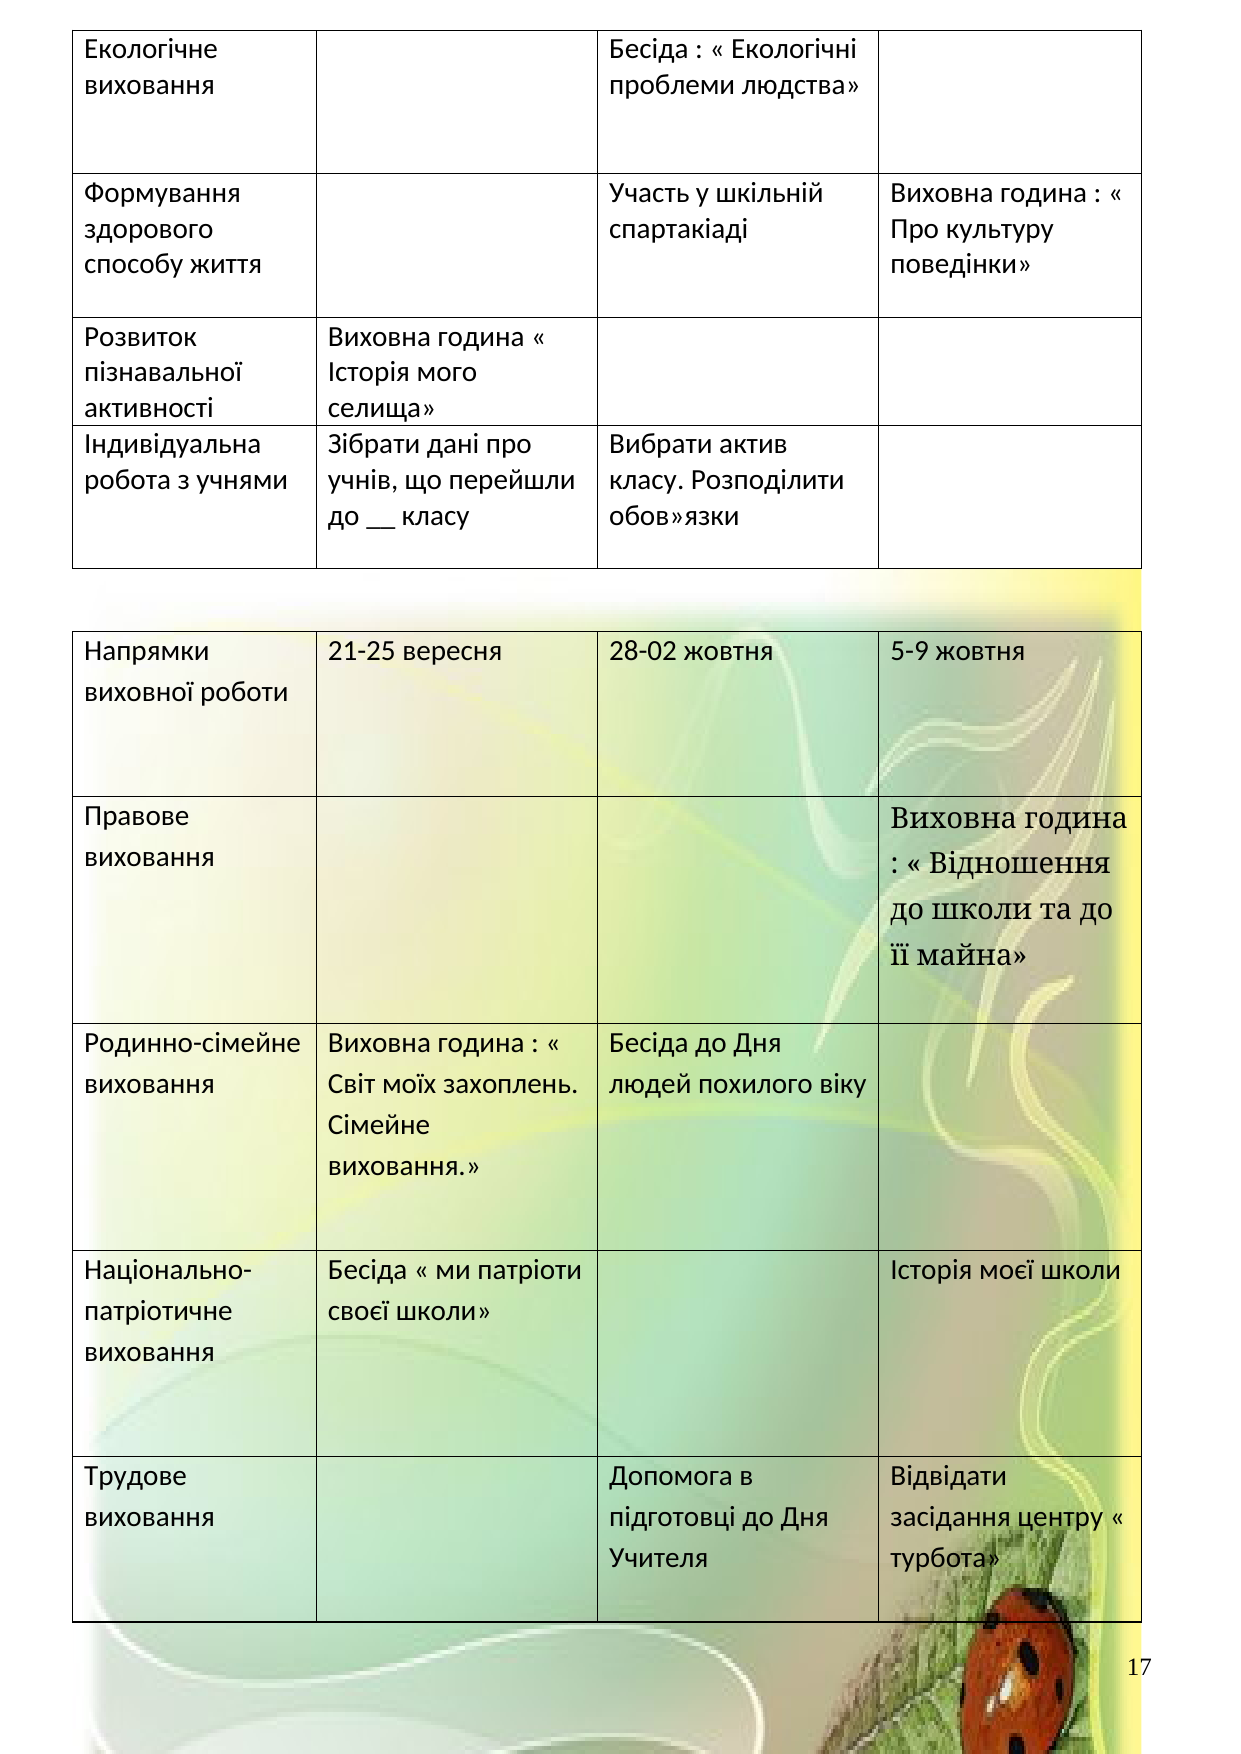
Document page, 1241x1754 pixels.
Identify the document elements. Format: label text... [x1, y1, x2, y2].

table_cell [879, 1024, 1141, 1250]
table_cell Індивідуальна робота з учнями [73, 426, 316, 568]
table_cell Виховна година : « Про культуру поведінки» [879, 174, 1141, 317]
table_cell [879, 318, 1141, 424]
table_cell Виховна година : « Світ моїх захоплень. Сімейне виховання.» [317, 1024, 597, 1250]
table_cell [879, 31, 1141, 173]
table_header 28-02 жовтня [598, 632, 878, 796]
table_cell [879, 1457, 1141, 1621]
table_cell Правове виховання [73, 797, 316, 1023]
table_cell [598, 797, 878, 1023]
table_cell Родинно-сімейне виховання [73, 1024, 316, 1250]
picture [72, 1623, 1142, 1754]
table_cell [598, 1251, 878, 1456]
table_cell Національно-патріотичне виховання [73, 1251, 316, 1456]
table_cell Історія моєї школи [879, 1251, 1141, 1456]
table_cell Формування здорового способу життя [73, 174, 316, 317]
table_cell Зібрати дані про учнів, що перейшли до __ класу [317, 426, 597, 568]
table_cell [598, 1457, 878, 1621]
table_cell [317, 174, 597, 317]
table_cell Бесіда : « Екологічні проблеми людства» [598, 31, 878, 173]
table_cell Бесіда « ми патріоти своєї школи» [317, 1251, 597, 1456]
table_cell [317, 797, 597, 1023]
table_cell Екологічне виховання [73, 31, 316, 173]
table_cell Бесіда до Дня людей похилого віку [598, 1024, 878, 1250]
table_cell [598, 318, 878, 424]
table_cell Виховна година : « Відношення до школи та до її майна» [879, 797, 1141, 1023]
table_cell Розвиток пізнавальної активності [73, 318, 316, 424]
table_cell [317, 1457, 597, 1621]
table_cell Вибрати актив класу. Розподілити обов»язки [598, 426, 878, 568]
picture [72, 569, 1142, 631]
table_header Напрямки виховної роботи [73, 632, 316, 796]
table_cell Трудове виховання [73, 1457, 316, 1621]
table_cell Участь у шкільній спартакіаді [598, 174, 878, 317]
table_header 5-9 жовтня [879, 632, 1141, 796]
table_cell [879, 426, 1141, 568]
table_cell [317, 31, 597, 173]
table_header 21-25 вересня [317, 632, 597, 796]
table_cell Виховна година « Історія мого селища» [317, 318, 597, 424]
